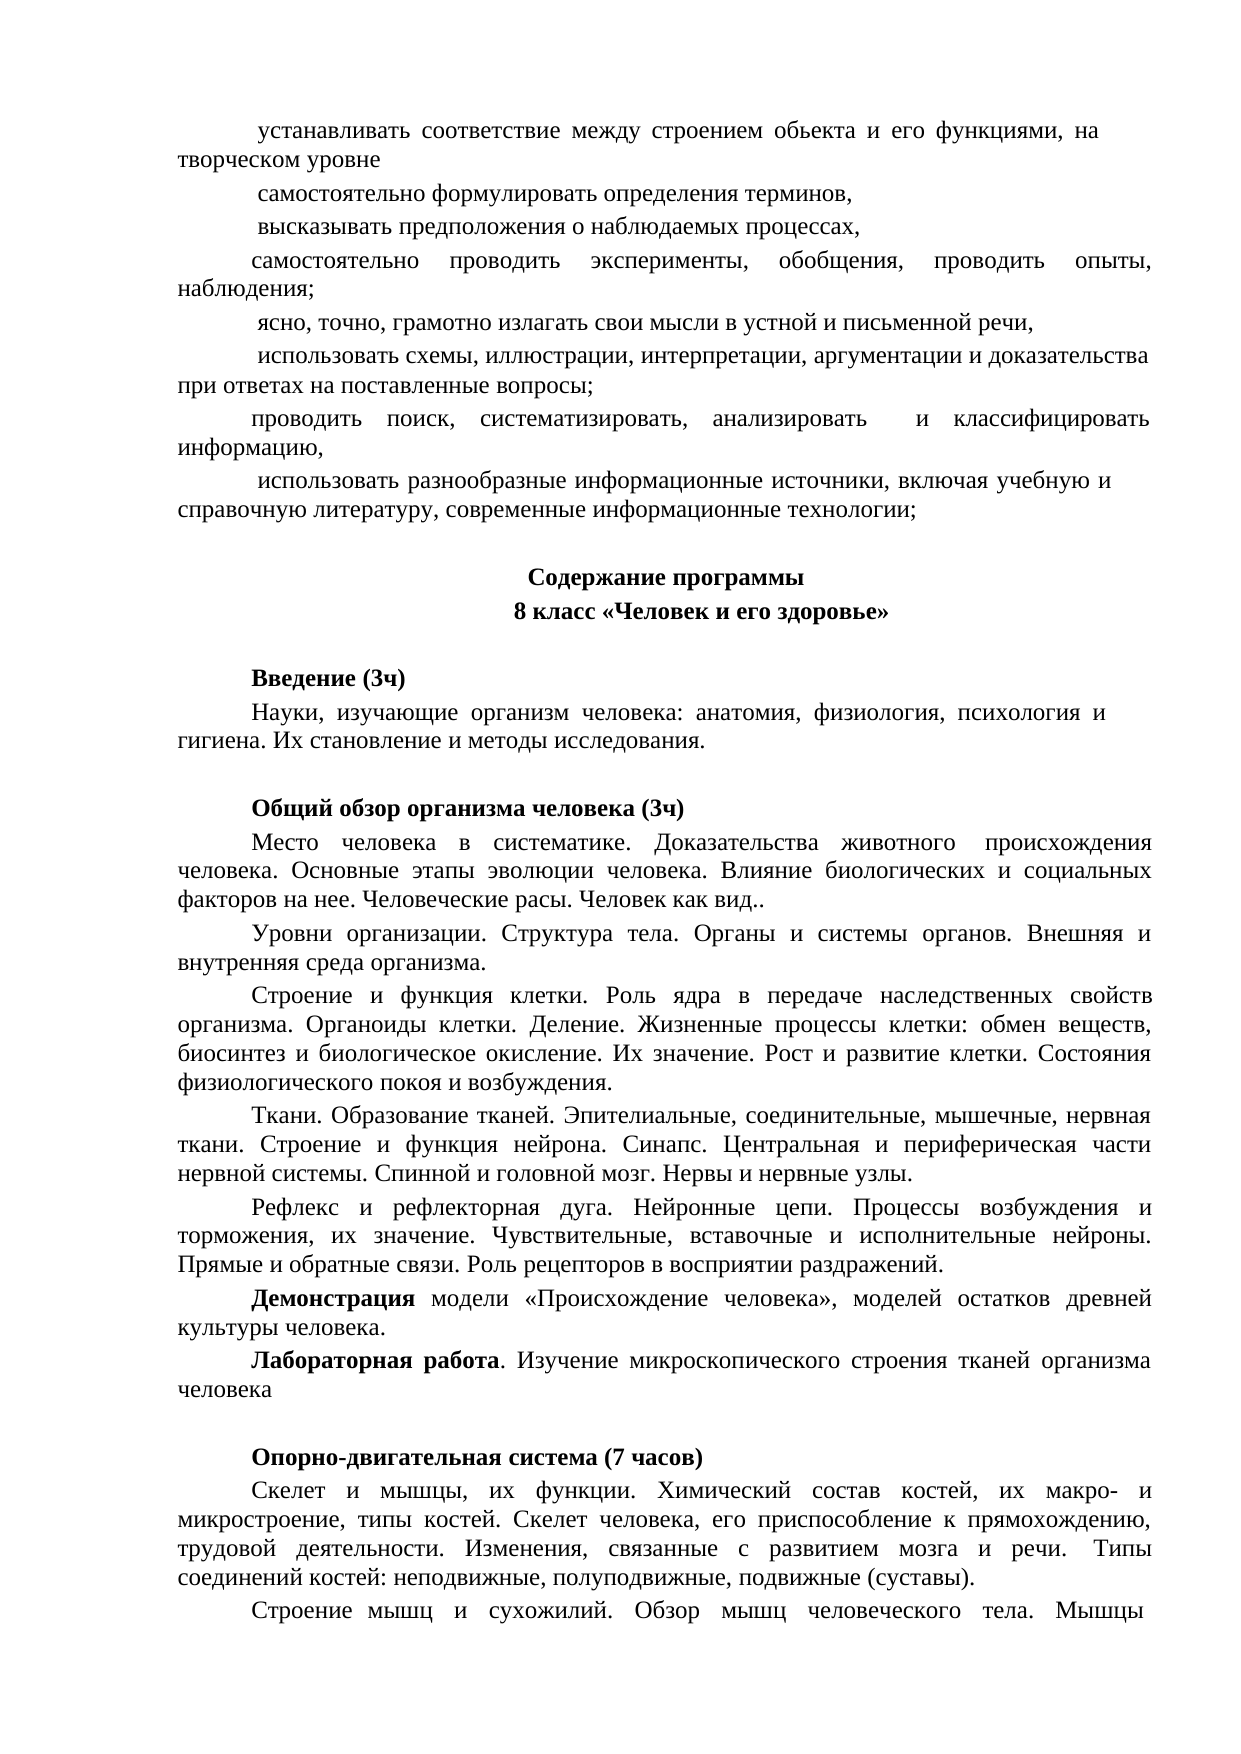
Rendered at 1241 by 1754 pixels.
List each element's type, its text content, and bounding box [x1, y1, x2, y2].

subtitle Общий обзор организма человека (3ч) [251, 793, 1240, 822]
text ясно, точно, грамотно излагать свои мысли в устной и письменной речи, использовать схемы, иллюстрации, интерпретации, аргументации и доказательства [257, 307, 1152, 369]
text Место человека в систематике. Доказательства животного происхождения человека. Основные этапы эволюции человека. Влияние биологических и социальных факторов на нее. Человеческие расы. Человек как вид.. [177, 827, 1152, 913]
text устанавливать соответствие между строением обьекта и его функциями, на творческом уровне [177, 115, 1149, 173]
subtitle Опорно-двигательная система (7 часов) [251, 1442, 1240, 1471]
subtitle Введение (3ч) [251, 663, 1240, 692]
text использовать разнообразные информационные источники, включая учебную и справочную литературу, современные информационные технологии; [177, 465, 1149, 523]
text Науки, изучающие организм человека: анатомия, физиология, психология и гигиена. Их становление и методы исследования. [177, 697, 1149, 754]
text при ответах на поставленные вопросы; [177, 374, 1240, 398]
text самостоятельно проводить эксперименты, обобщения, проводить опыты, наблюдения; [177, 245, 1152, 302]
text Скелет и мышцы, их функции. Химический состав костей, их макро- и микростроение, типы костей. Скелет человека, его приспособление к прямохождению, трудовой деятельности. Изменения, связанные с развитием мозга и речи. Типы соединений костей: неподвижные, полуподвижные, подвижные (суставы). [177, 1476, 1152, 1591]
text Уровни организации. Структура тела. Органы и системы органов. Внешняя и внутренняя среда организма. [177, 918, 1152, 975]
text Лабораторная работа. Изучение микроскопического строения тканей организма человека [177, 1346, 1152, 1403]
text Строение мышц и сухожилий. Обзор мышц человеческого тела. Мышцы [251, 1596, 1240, 1624]
text Ткани. Образование тканей. Эпителиальные, соединительные, мышечные, нервная ткани. Строение и функция нейрона. Синапс. Центральная и периферическая части нервной системы. Спинной и головной мозг. Нервы и нервные узлы. [177, 1100, 1152, 1187]
text Строение и функция клетки. Роль ядра в передаче наследственных свойств организма. Органоиды клетки. Деление. Жизненные процессы клетки: обмен веществ, биосинтез и биологическое окисление. Их значение. Рост и развитие клетки. Состояния физиологического покоя и возбуждения. [177, 980, 1152, 1095]
text 8 класс «Человек и его здоровье» [513, 596, 1240, 624]
text проводить поиск, систематизировать, анализировать и классифицировать информацию, [177, 403, 1151, 460]
subtitle Содержание программы [527, 562, 1240, 591]
text Демонстрация модели «Происхождение человека», моделей остатков древней культуры человека. [177, 1283, 1152, 1341]
text Рефлекс и рефлекторная дуга. Нейронные цепи. Процессы возбуждения и торможения, их значение. Чувствительные, вставочные и исполнительные нейроны. Прямые и обратные связи. Роль рецепторов в восприятии раздражений. [177, 1192, 1152, 1278]
text самостоятельно формулировать определения терминов, высказывать предположения о наблюдаемых процессах, [257, 178, 860, 240]
